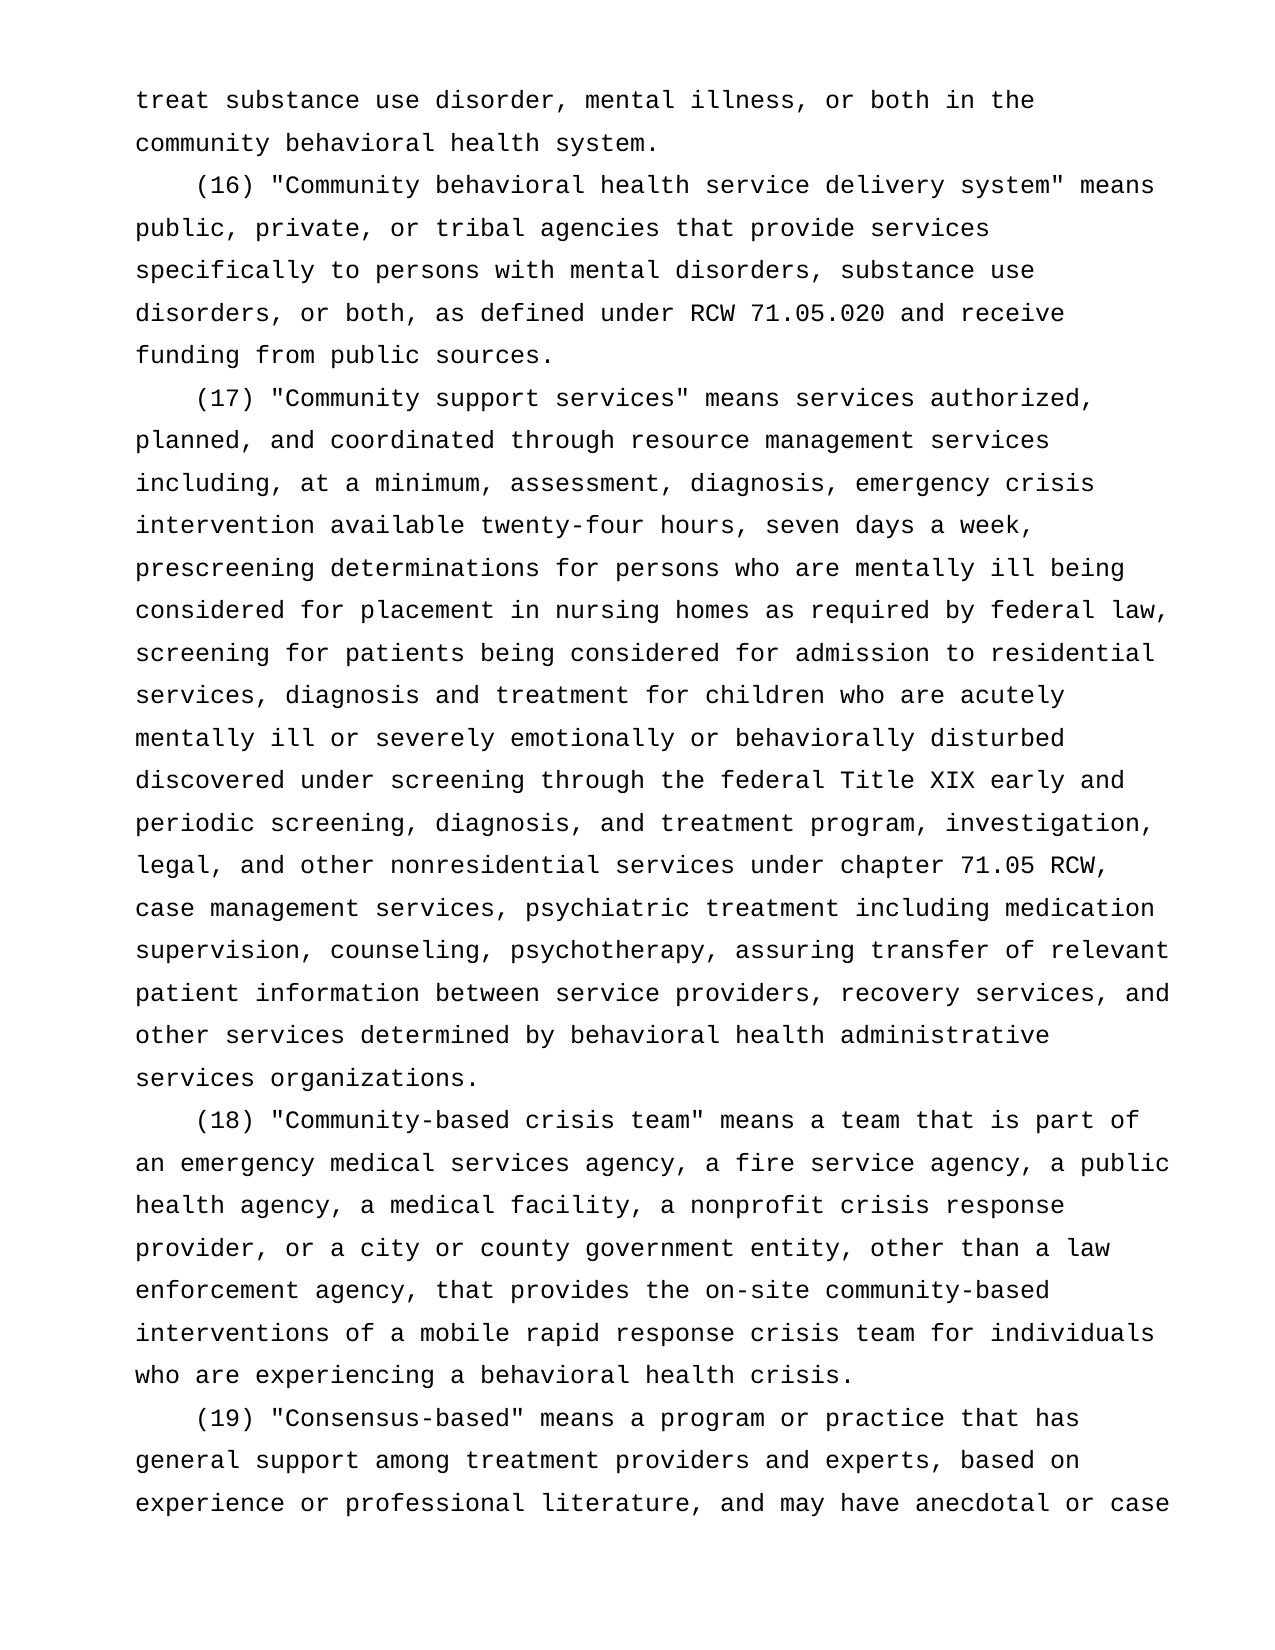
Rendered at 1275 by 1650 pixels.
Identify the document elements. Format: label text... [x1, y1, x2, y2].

text (17) "Community support services" means services authorized, planned, and coordinated through resource management services including, at a minimum, assessment, diagnosis, emergency crisis intervention available twenty-four hours, seven days a week, prescreening determinations for persons who are mentally ill being considered for placement in nursing homes as required by federal law, screening for patients being considered for admission to residential services, diagnosis and treatment for children who are acutely mentally ill or severely emotionally or behaviorally disturbed discovered under screening through the federal Title XIX early and periodic screening, diagnosis, and treatment program, investigation, legal, and other nonresidential services under chapter 71.05 RCW, case management services, psychiatric treatment including medication supervision, counseling, psychotherapy, assuring transfer of relevant patient information between service providers, recovery services, and other services determined by behavioral health administrative services organizations. [135, 372, 1170, 1095]
text (18) "Community-based crisis team" means a team that is part of an emergency medical services agency, a fire service agency, a public health agency, a medical facility, a nonprofit crisis response provider, or a city or county government entity, other than a law enforcement agency, that provides the on-site community-based interventions of a mobile rapid response crisis team for individuals who are experiencing a behavioral health crisis. [135, 1095, 1170, 1392]
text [135, 75, 1170, 160]
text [135, 1392, 1170, 1520]
text (16) "Community behavioral health service delivery system" means public, private, or tribal agencies that provide services specifically to persons with mental disorders, substance use disorders, or both, as defined under RCW 71.05.020 and receive funding from public sources. [135, 160, 1170, 372]
